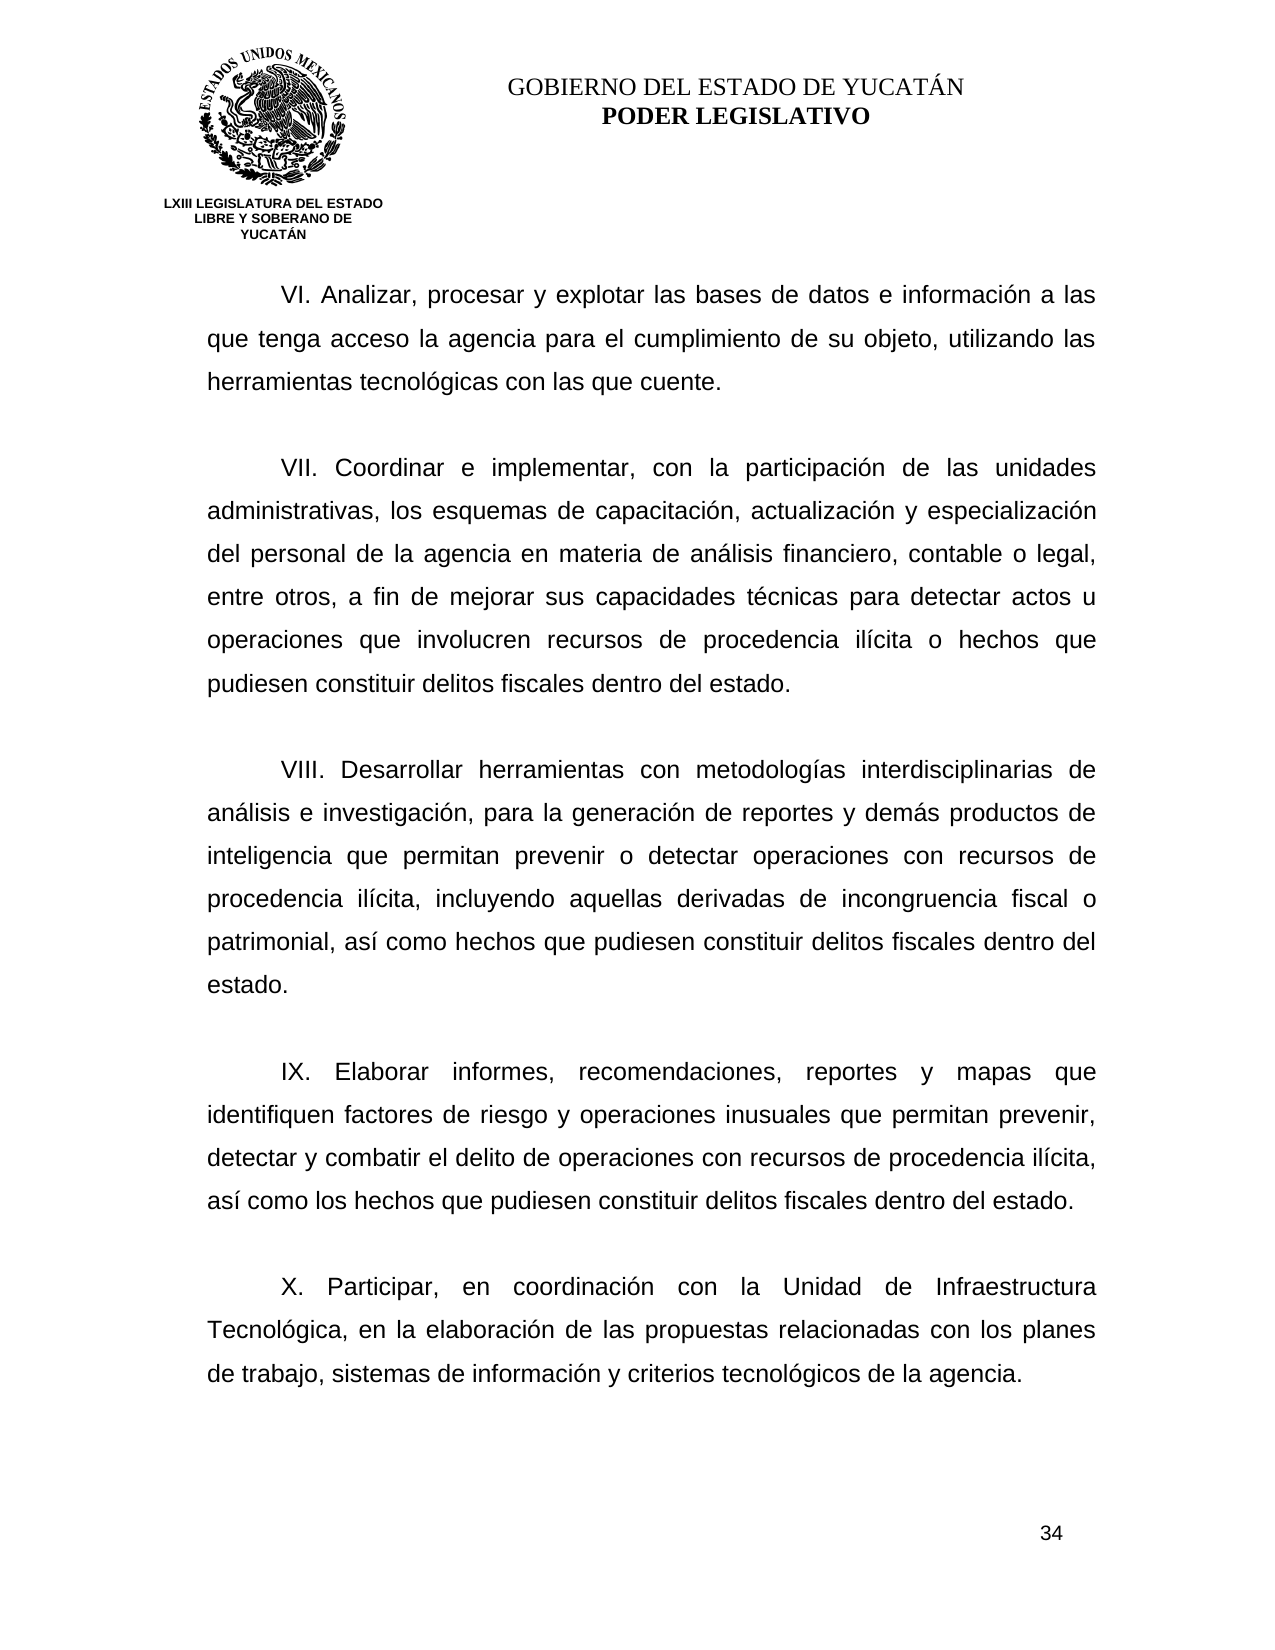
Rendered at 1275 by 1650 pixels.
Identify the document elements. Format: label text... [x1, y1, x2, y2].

text IX. Elaborar informes, recomendaciones, reportes y mapas que identifiquen factores de riesgo y operaciones inusuales que permitan prevenir, detectar y combatir el delito de operaciones con recursos de procedencia ilícita, así como los hechos que pudiesen constituir delitos fiscales dentro del estado. [207, 1057, 1098, 1215]
picture [163, 13, 381, 220]
text VII. Coordinar e implementar, con la participación de las unidades administrativas, los esquemas de capacitación, actualización y especialización del personal de la agencia en materia de análisis financiero, contable o legal, entre otros, a fin de mejorar sus capacidades técnicas para detectar actos u operaciones que involucren recursos de procedencia ilícita o hechos que pudiesen constituir delitos fiscales dentro del estado. [207, 453, 1098, 697]
text VI. Analizar, procesar y explotar las bases de datos e información a las que tenga acceso la agencia para el cumplimiento de su objeto, utilizando las herramientas tecnológicas con las que cuente. [207, 281, 1098, 396]
text X. Participar, en coordinación con la Unidad de Infraestructura Tecnológica, en la elaboración de las propuestas relacionadas con los planes de trabajo, sistemas de información y criterios tecnológicos de la agencia. [207, 1272, 1098, 1387]
text VIII. Desarrollar herramientas con metodologías interdisciplinarias de análisis e investigación, para la generación de reportes y demás productos de inteligencia que permitan prevenir o detectar operaciones con recursos de procedencia ilícita, incluyendo aquellas derivadas de incongruencia fiscal o patrimonial, así como hechos que pudiesen constituir delitos fiscales dentro del estado. [207, 755, 1098, 999]
